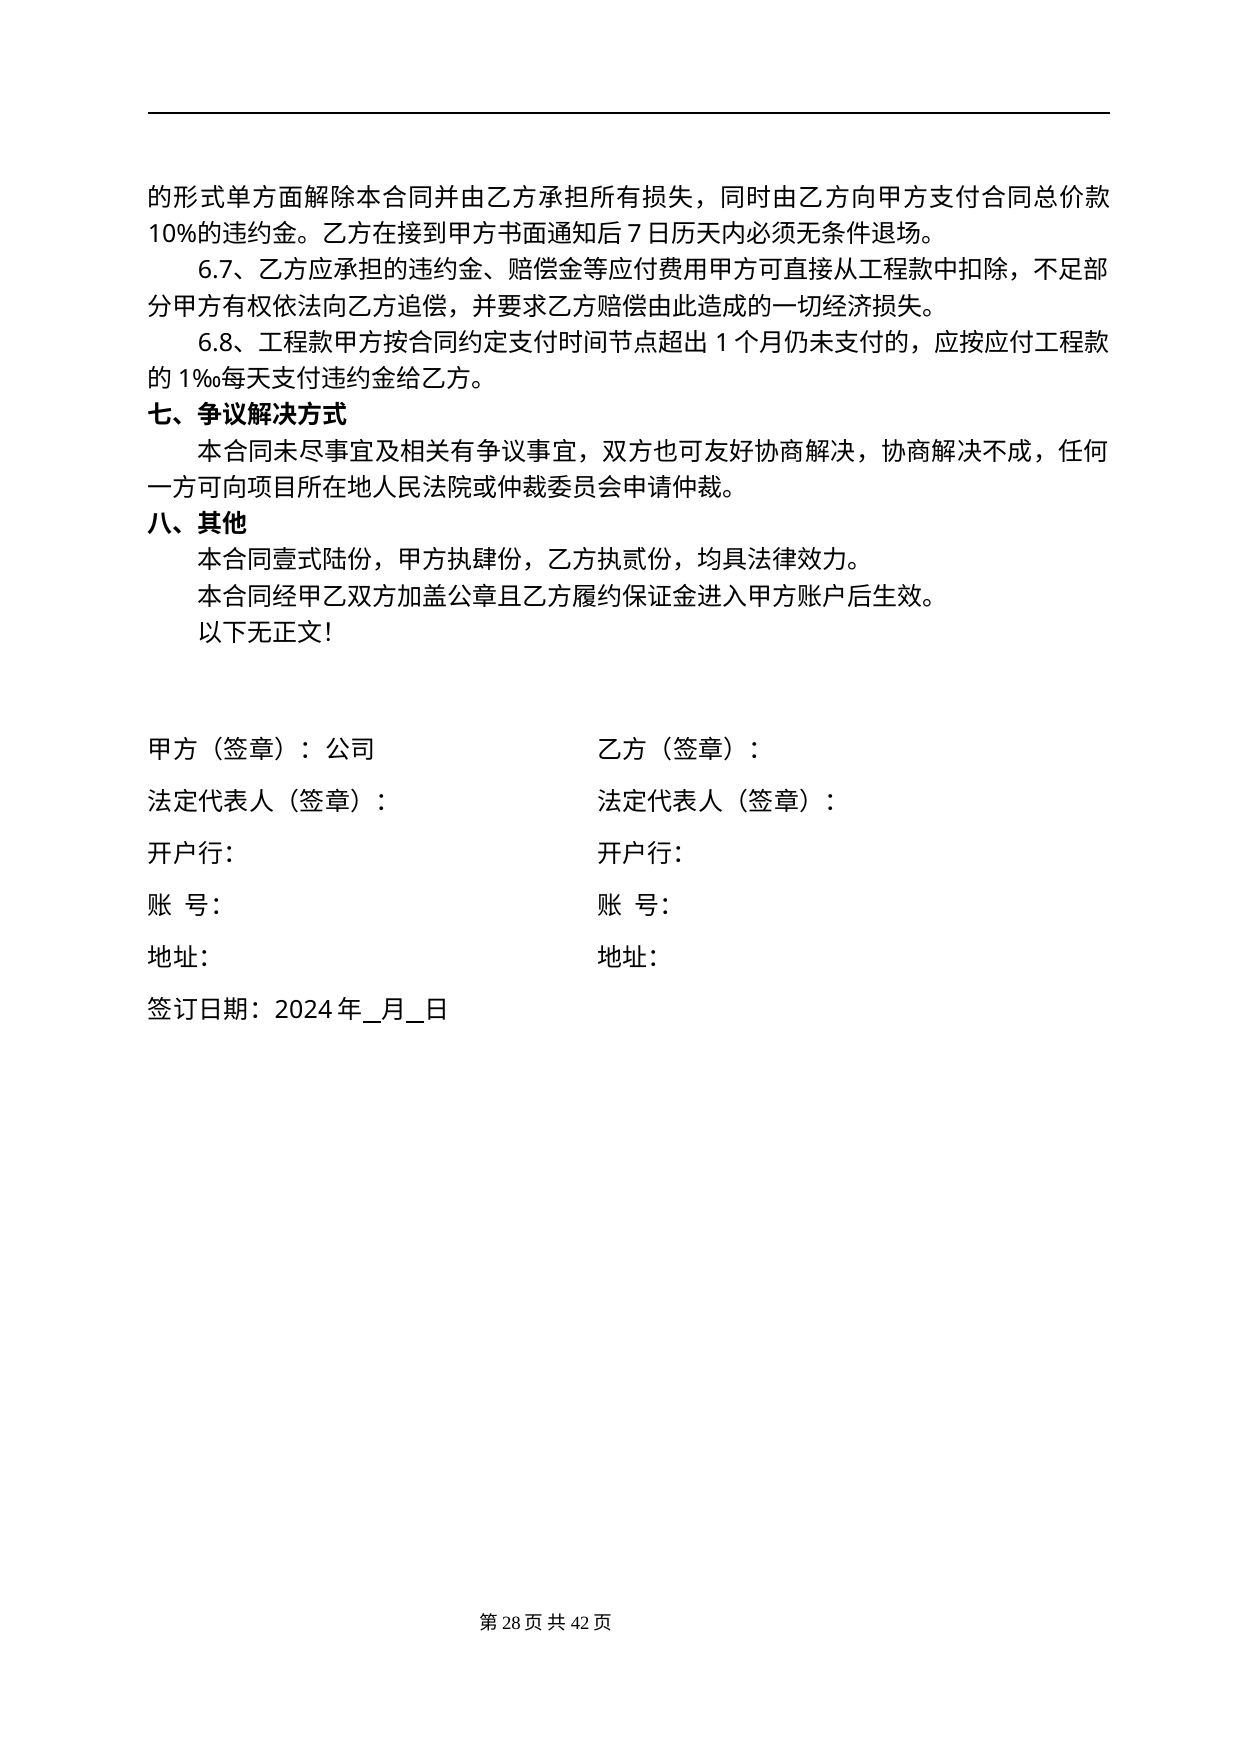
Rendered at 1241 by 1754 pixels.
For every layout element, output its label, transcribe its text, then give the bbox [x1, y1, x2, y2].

text 七、争议解决方式 [148, 395, 1110, 431]
table_cell 账 号： [586, 873, 1024, 925]
table_cell 开户行： [136, 821, 586, 873]
table_cell 法定代表人（签章）： [586, 769, 1024, 821]
text 本合同未尽事宜及相关有争议事宜，双方也可友好协商解决，协商解决不成，任何一方可向项目所在地人民法院或仲裁委员会申请仲裁。 [148, 431, 1110, 503]
table_cell 法定代表人（签章）： [136, 769, 586, 821]
table_cell 签订日期：2024年 月 日 [136, 977, 1024, 1029]
table_cell 账 号： [136, 873, 586, 925]
table_header 甲方（签章）：公司 [136, 717, 586, 769]
table_cell 地址： [586, 925, 1024, 977]
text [148, 177, 1110, 250]
text 6.8、工程款甲方按合同约定支付时间节点超出1个月仍未支付的，应按应付工程款的1‰每天支付违约金给乙方。 [148, 322, 1110, 395]
text 本合同经甲乙双方加盖公章且乙方履约保证金进入甲方账户后生效。 [148, 576, 1110, 612]
table_cell 开户行： [586, 821, 1024, 873]
table_header 乙方（签章）： [586, 717, 1024, 769]
text 本合同壹式陆份，甲方执肆份，乙方执贰份，均具法律效力。 [148, 540, 1110, 576]
text 以下无正文！ [148, 612, 1110, 648]
text 八、其他 [148, 503, 1110, 540]
table_cell 地址： [136, 925, 586, 977]
text 6.7、乙方应承担的违约金、赔偿金等应付费用甲方可直接从工程款中扣除，不足部分甲方有权依法向乙方追偿，并要求乙方赔偿由此造成的一切经济损失。 [148, 250, 1110, 322]
